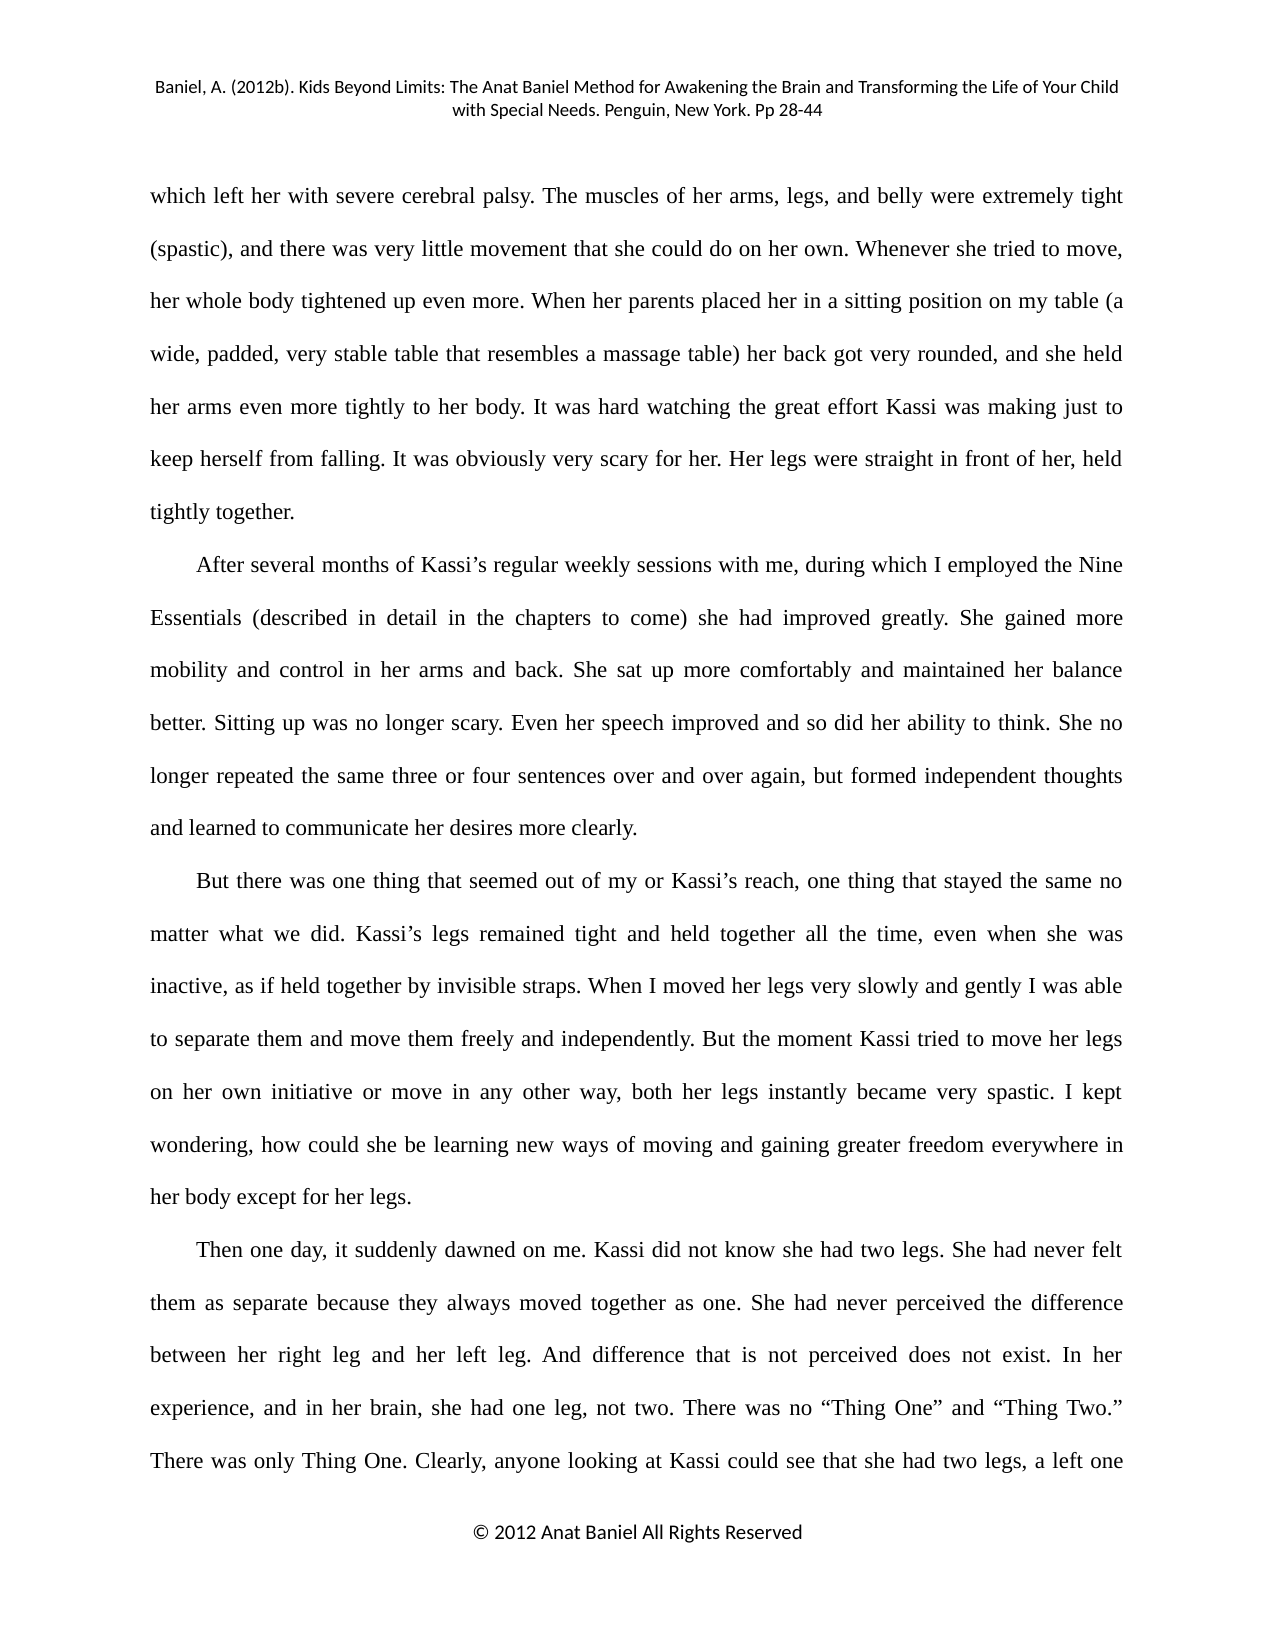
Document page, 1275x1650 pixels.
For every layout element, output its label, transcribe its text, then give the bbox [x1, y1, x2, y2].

text After several months of Kassi’s regular weekly sessions with me, during which I employed the Nine Essentials (described in detail in the chapters to come) she had improved greatly. She gained more mobility and control in her arms and back. She sat up more comfortably and maintained her balance better. Sitting up was no longer scary. Even her speech improved and so did her ability to think. She no longer repeated the same three or four sentences over and over again, but formed independent thoughts and learned to communicate her desires more clearly. [150, 551, 1125, 841]
text But there was one thing that seemed out of my or Kassi’s reach, one thing that stayed the same no matter what we did. Kassi’s legs remained tight and held together all the time, even when she was inactive, as if held together by invisible straps. When I moved her legs very slowly and gently I was able to separate them and move them freely and independently. But the moment Kassi tried to move her legs on her own initiative or move in any other way, both her legs instantly became very spastic. I kept wondering, how could she be learning new ways of moving and gaining greater freedom everywhere in her body except for her legs. [150, 867, 1125, 1210]
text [150, 1236, 1125, 1473]
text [150, 182, 1125, 524]
